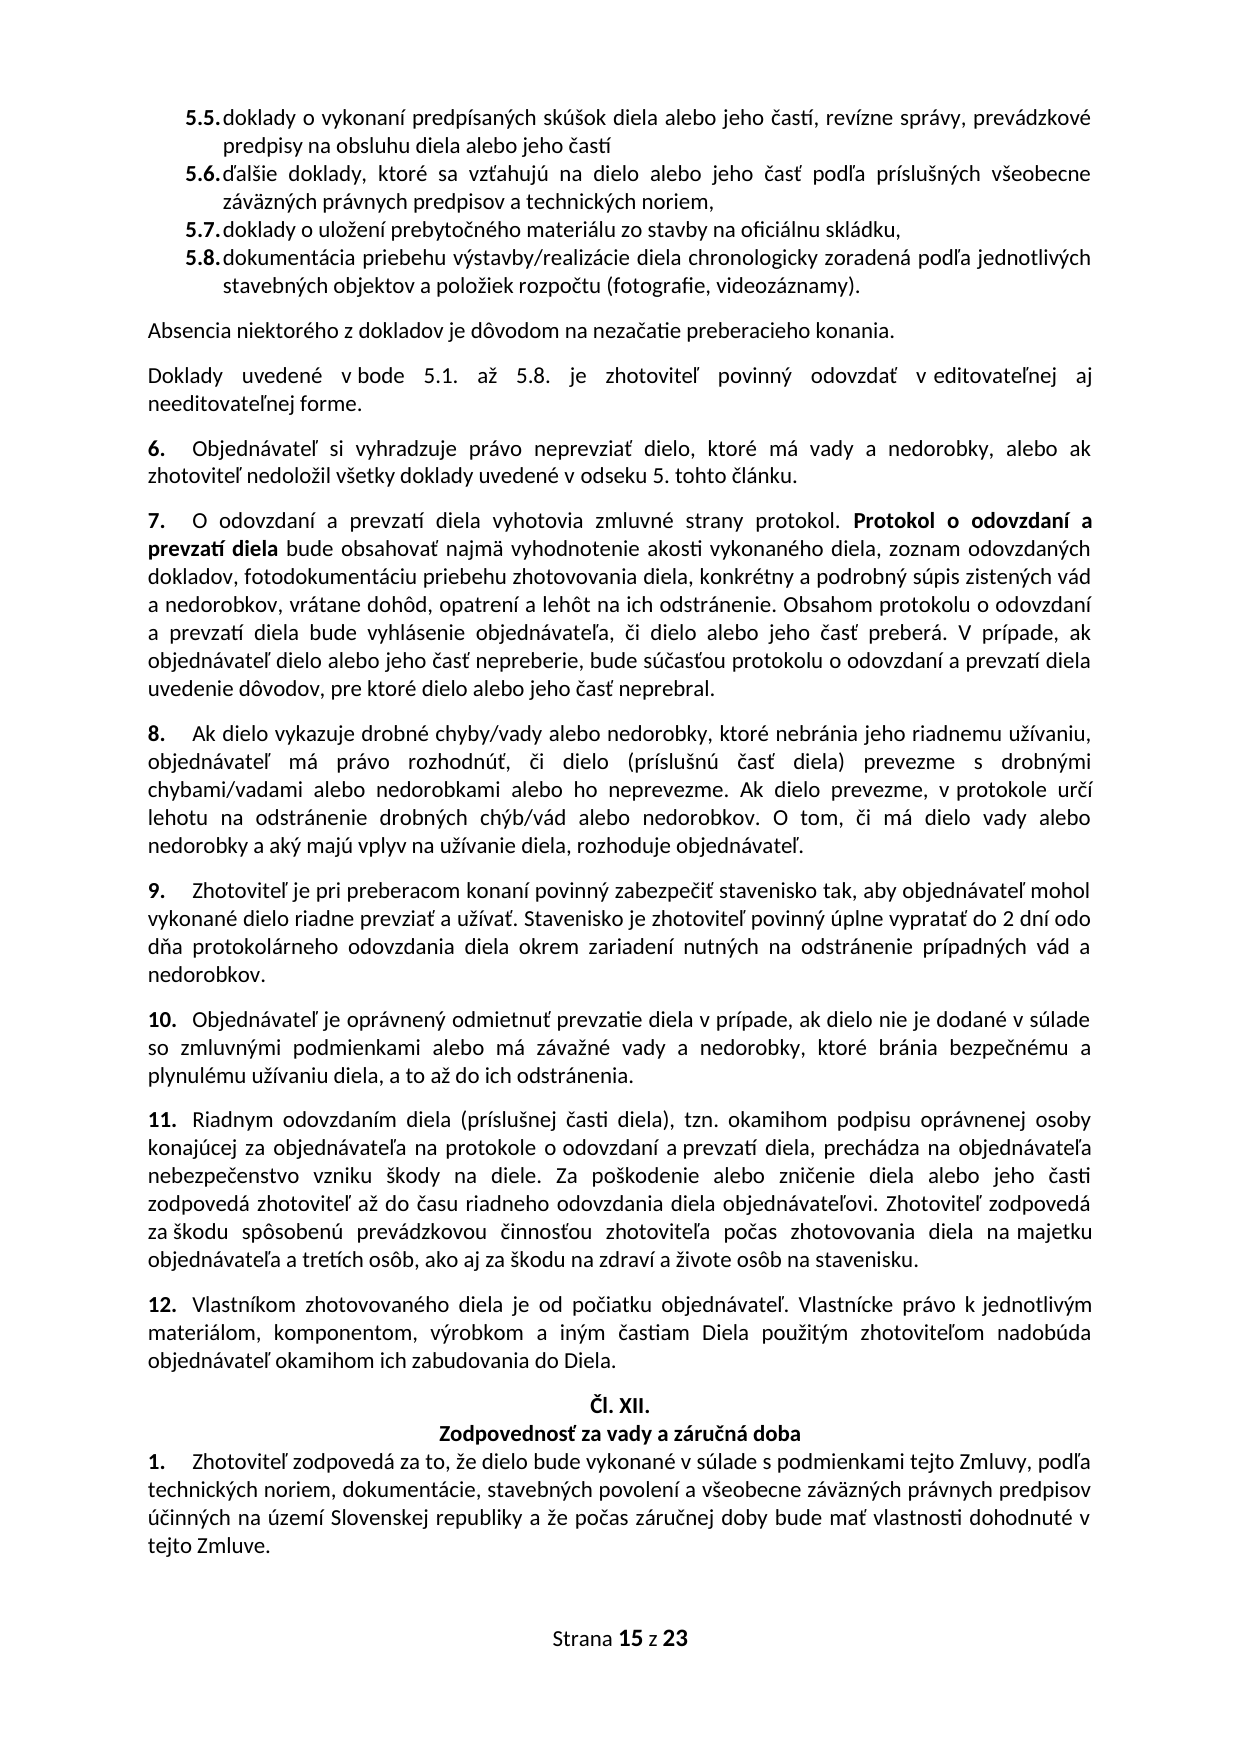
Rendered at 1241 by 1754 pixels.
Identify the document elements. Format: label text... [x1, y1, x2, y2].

list doklady o vykonaní predpísaných skúšok diela alebo jeho častí, revízne správy, prevádzkové predpisy na obsluhu diela alebo jeho častí [185, 103, 1093, 159]
list O odovzdaní a prevzatí diela vyhotovia zmluvné strany protokol. Protokol o odovzdaní a prevzatí diela bude obsahovať najmä vyhodnotenie akosti vykonaného diela, zoznam odovzdaných dokladov, fotodokumentáciu priebehu zhotovovania diela, konkrétny a podrobný súpis zistených vád a nedorobkov, vrátane dohôd, opatrení a lehôt na ich odstránenie. Obsahom protokolu o odovzdaní a prevzatí diela bude vyhlásenie objednávateľa, či dielo alebo jeho časť preberá. V prípade, ak objednávateľ dielo alebo jeho časť nepreberie, bude súčasťou protokolu o odovzdaní a prevzatí diela uvedenie dôvodov, pre ktoré dielo alebo jeho časť neprebral. [148, 506, 1093, 702]
text Čl. XII. [148, 1391, 1093, 1419]
list dokumentácia priebehu výstavby/realizácie diela chronologicky zoradená podľa jednotlivých stavebných objektov a položiek rozpočtu (fotografie, videozáznamy). [185, 243, 1093, 299]
list Zhotoviteľ zodpovedá za to, že dielo bude vykonané v súlade s podmienkami tejto Zmluvy, podľa technických noriem, dokumentácie, stavebných povolení a všeobecne záväzných právnych predpisov účinných na území Slovenskej republiky a že počas záručnej doby bude mať vlastnosti dohodnuté v tejto Zmluve. [148, 1447, 1093, 1559]
list Objednávateľ si vyhradzuje právo neprevziať dielo, ktoré má vady a nedorobky, alebo ak zhotoviteľ nedoložil všetky doklady uvedené v odseku 5. tohto článku. [148, 434, 1093, 490]
list Ak dielo vykazuje drobné chyby/vady alebo nedorobky, ktoré nebránia jeho riadnemu užívaniu, objednávateľ má právo rozhodnúť, či dielo (príslušnú časť diela) prevezme s drobnými chybami/vadami alebo nedorobkami alebo ho neprevezme. Ak dielo prevezme, v protokole určí lehotu na odstránenie drobných chýb/vád alebo nedorobkov. O tom, či má dielo vady alebo nedorobky a aký majú vplyv na užívanie diela, rozhoduje objednávateľ. [148, 719, 1093, 859]
list Vlastníkom zhotovovaného diela je od počiatku objednávateľ. Vlastnícke právo k jednotlivým materiálom, komponentom, výrobkom a iným častiam Diela použitým zhotoviteľom nadobúda objednávateľ okamihom ich zabudovania do Diela. [148, 1290, 1093, 1374]
list Zhotoviteľ je pri preberacom konaní povinný zabezpečiť stavenisko tak, aby objednávateľ mohol vykonané dielo riadne prevziať a užívať. Stavenisko je zhotoviteľ povinný úplne vypratať do 2 dní odo dňa protokolárneho odovzdania diela okrem zariadení nutných na odstránenie prípadných vád a nedorobkov. [148, 876, 1093, 988]
text Absencia niektorého z dokladov je dôvodom na nezačatie preberacieho konania. [148, 316, 1093, 344]
list ďalšie doklady, ktoré sa vzťahujú na dielo alebo jeho časť podľa príslušných všeobecne záväzných právnych predpisov a technických noriem, [185, 159, 1093, 216]
text Doklady uvedené v bode 5.1. až 5.8. je zhotoviteľ povinný odovzdať v editovateľnej aj needitovateľnej forme. [148, 361, 1093, 417]
list doklady o uložení prebytočného materiálu zo stavby na oficiálnu skládku, [185, 216, 1093, 243]
list Riadnym odovzdaním diela (príslušnej časti diela), tzn. okamihom podpisu oprávnenej osoby konajúcej za objednávateľa na protokole o odovzdaní a prevzatí diela, prechádza na objednávateľa nebezpečenstvo vzniku škody na diele. Za poškodenie alebo zničenie diela alebo jeho časti zodpovedá zhotoviteľ až do času riadneho odovzdania diela objednávateľovi. Zhotoviteľ zodpovedá za škodu spôsobenú prevádzkovou činnosťou zhotoviteľa počas zhotovovania diela na majetku objednávateľa a tretích osôb, ako aj za škodu na zdraví a živote osôb na stavenisku. [148, 1105, 1093, 1273]
list Objednávateľ je oprávnený odmietnuť prevzatie diela v prípade, ak dielo nie je dodané v súlade so zmluvnými podmienkami alebo má závažné vady a nedorobky, ktoré bránia bezpečnému a plynulému užívaniu diela, a to až do ich odstránenia. [148, 1005, 1093, 1089]
text Zodpovednosť za vady a záručná doba [148, 1419, 1093, 1447]
